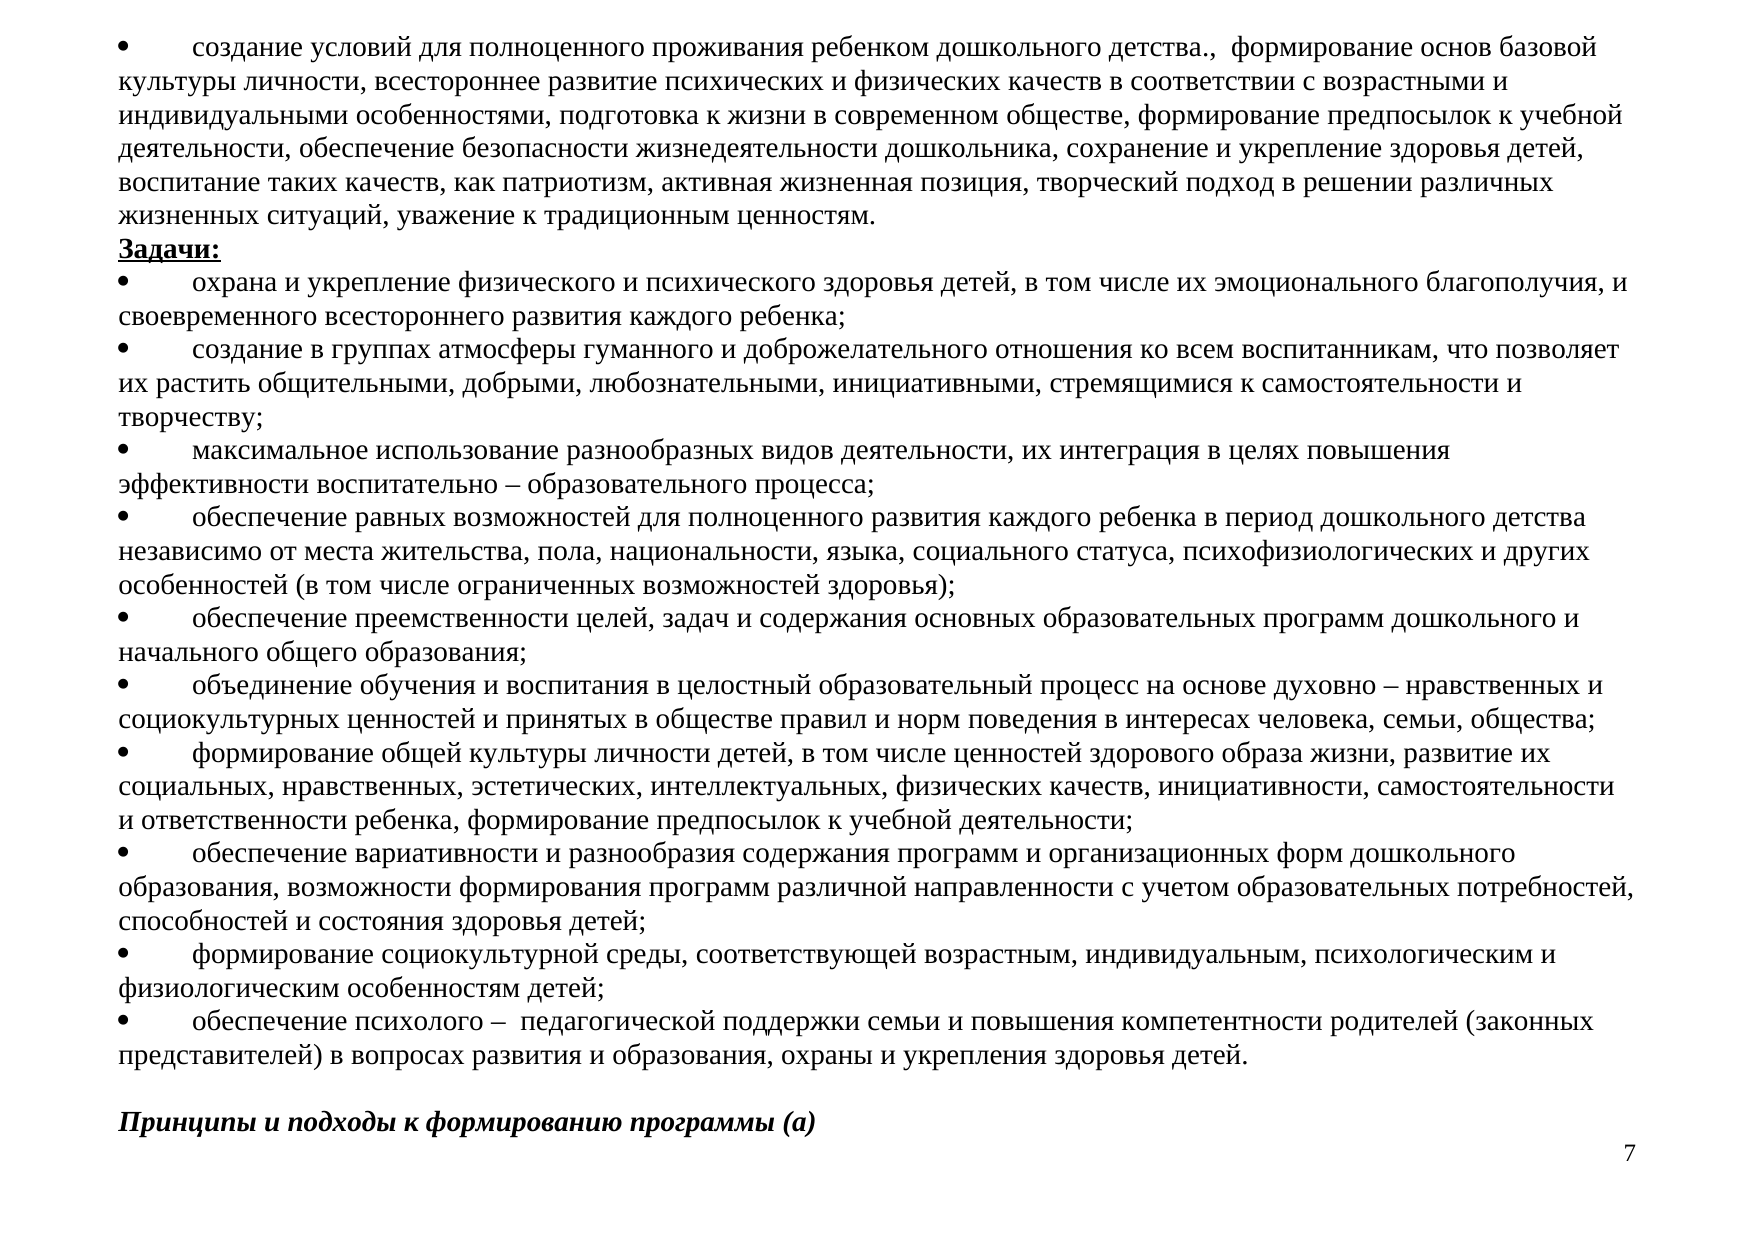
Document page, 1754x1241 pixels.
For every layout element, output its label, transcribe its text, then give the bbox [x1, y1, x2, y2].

list обеспечение преемственности целей, задач и содержания основных образовательных программ дошкольного и начального общего образования; [118, 600, 1636, 667]
text Принципы и подходы к формированию программы (а) [118, 1104, 1636, 1138]
list максимальное использование разнообразных видов деятельности, их интеграция в целях повышения эффективности воспитательно – образовательного процесса; [118, 432, 1636, 499]
list обеспечение психолого – педагогической поддержки семьи и повышения компетентности родителей (законных представителей) в вопросах развития и образования, охраны и укрепления здоровья детей. [118, 1003, 1636, 1071]
list объединение обучения и воспитания в целостный образовательный процесс на основе духовно – нравственных и социокультурных ценностей и принятых в обществе правил и норм поведения в интересах человека, семьи, общества; [118, 667, 1636, 735]
list обеспечение равных возможностей для полноценного развития каждого ребенка в период дошкольного детства независимо от места жительства, пола, национальности, языка, социального статуса, психофизиологических и других особенностей (в том числе ограниченных возможностей здоровья); [118, 499, 1636, 600]
text Задачи: [118, 231, 1636, 264]
list создание в группах атмосферы гуманного и доброжелательного отношения ко всем воспитанникам, что позволяет их растить общительными, добрыми, любознательными, инициативными, стремящимися к самостоятельности и творчеству; [118, 332, 1636, 432]
list охрана и укрепление физического и психического здоровья детей, в том числе их эмоционального благополучия, и своевременного всестороннего развития каждого ребенка; [118, 264, 1636, 332]
list формирование общей культуры личности детей, в том числе ценностей здорового образа жизни, развитие их социальных, нравственных, эстетических, интеллектуальных, физических качеств, инициативности, самостоятельности и ответственности ребенка, формирование предпосылок к учебной деятельности; [118, 735, 1636, 835]
list обеспечение вариативности и разнообразия содержания программ и организационных форм дошкольного образования, возможности формирования программ различной направленности с учетом образовательных потребностей, способностей и состояния здоровья детей; [118, 835, 1636, 936]
list формирование социокультурной среды, соответствующей возрастным, индивидуальным, психологическим и физиологическим особенностям детей; [118, 936, 1636, 1003]
list создание условий для полноценного проживания ребенком дошкольного детства., формирование основ базовой культуры личности, всестороннее развитие психических и физических качеств в соответствии с возрастными и индивидуальными особенностями, подготовка к жизни в современном обществе, формирование предпосылок к учебной деятельности, обеспечение безопасности жизнедеятельности дошкольника, сохранение и укрепление здоровья детей, воспитание таких качеств, как патриотизм, активная жизненная позиция, творческий подход в решении различных жизненных ситуаций, уважение к традиционным ценностям. [118, 29, 1636, 231]
